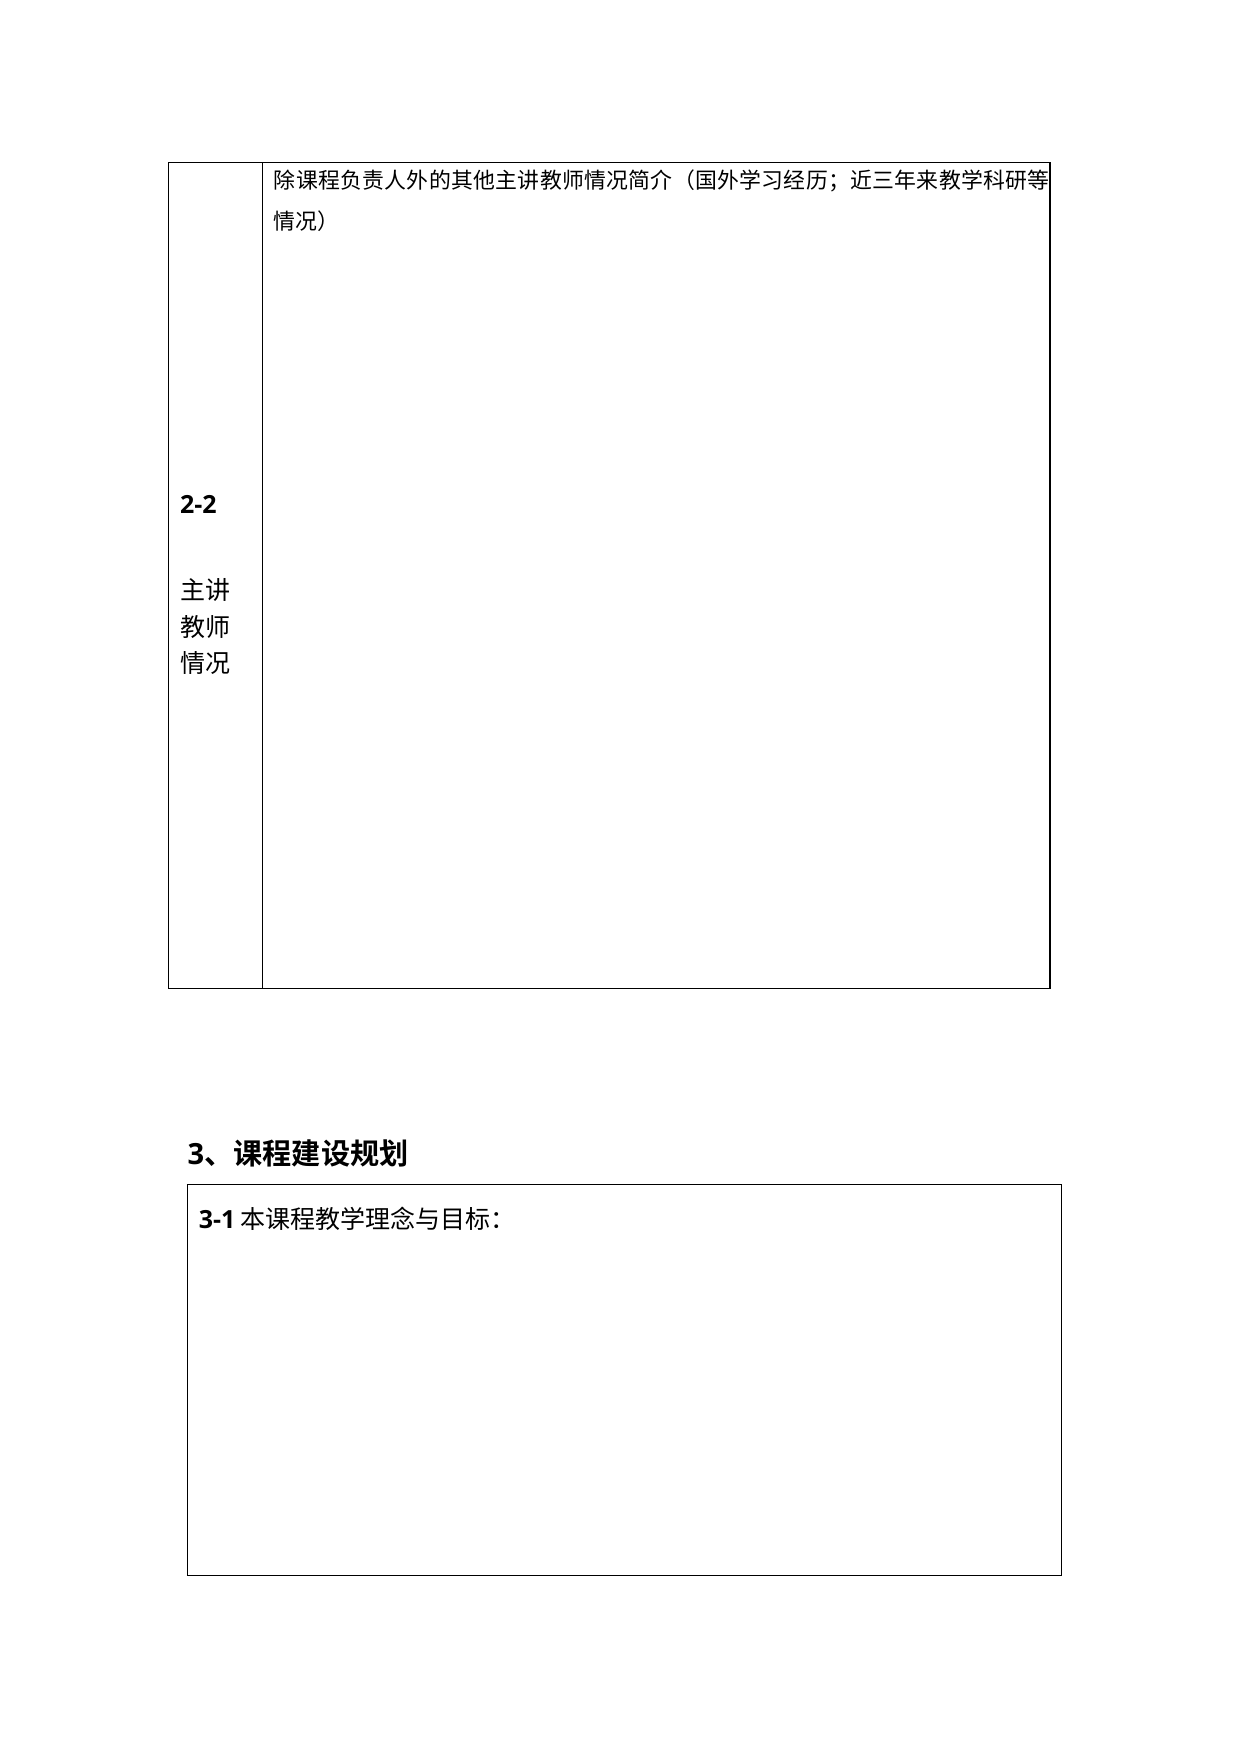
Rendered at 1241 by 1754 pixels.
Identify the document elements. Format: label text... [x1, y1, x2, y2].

table_cell 除课程负责人外的其他主讲教师情况简介（国外学习经历；近三年来教学科研等情况） [263, 163, 1049, 988]
text 3、课程建设规划 [187, 1119, 1053, 1184]
table_cell 2-2 主讲 教师 情况 [169, 163, 262, 988]
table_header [188, 1185, 1061, 1575]
